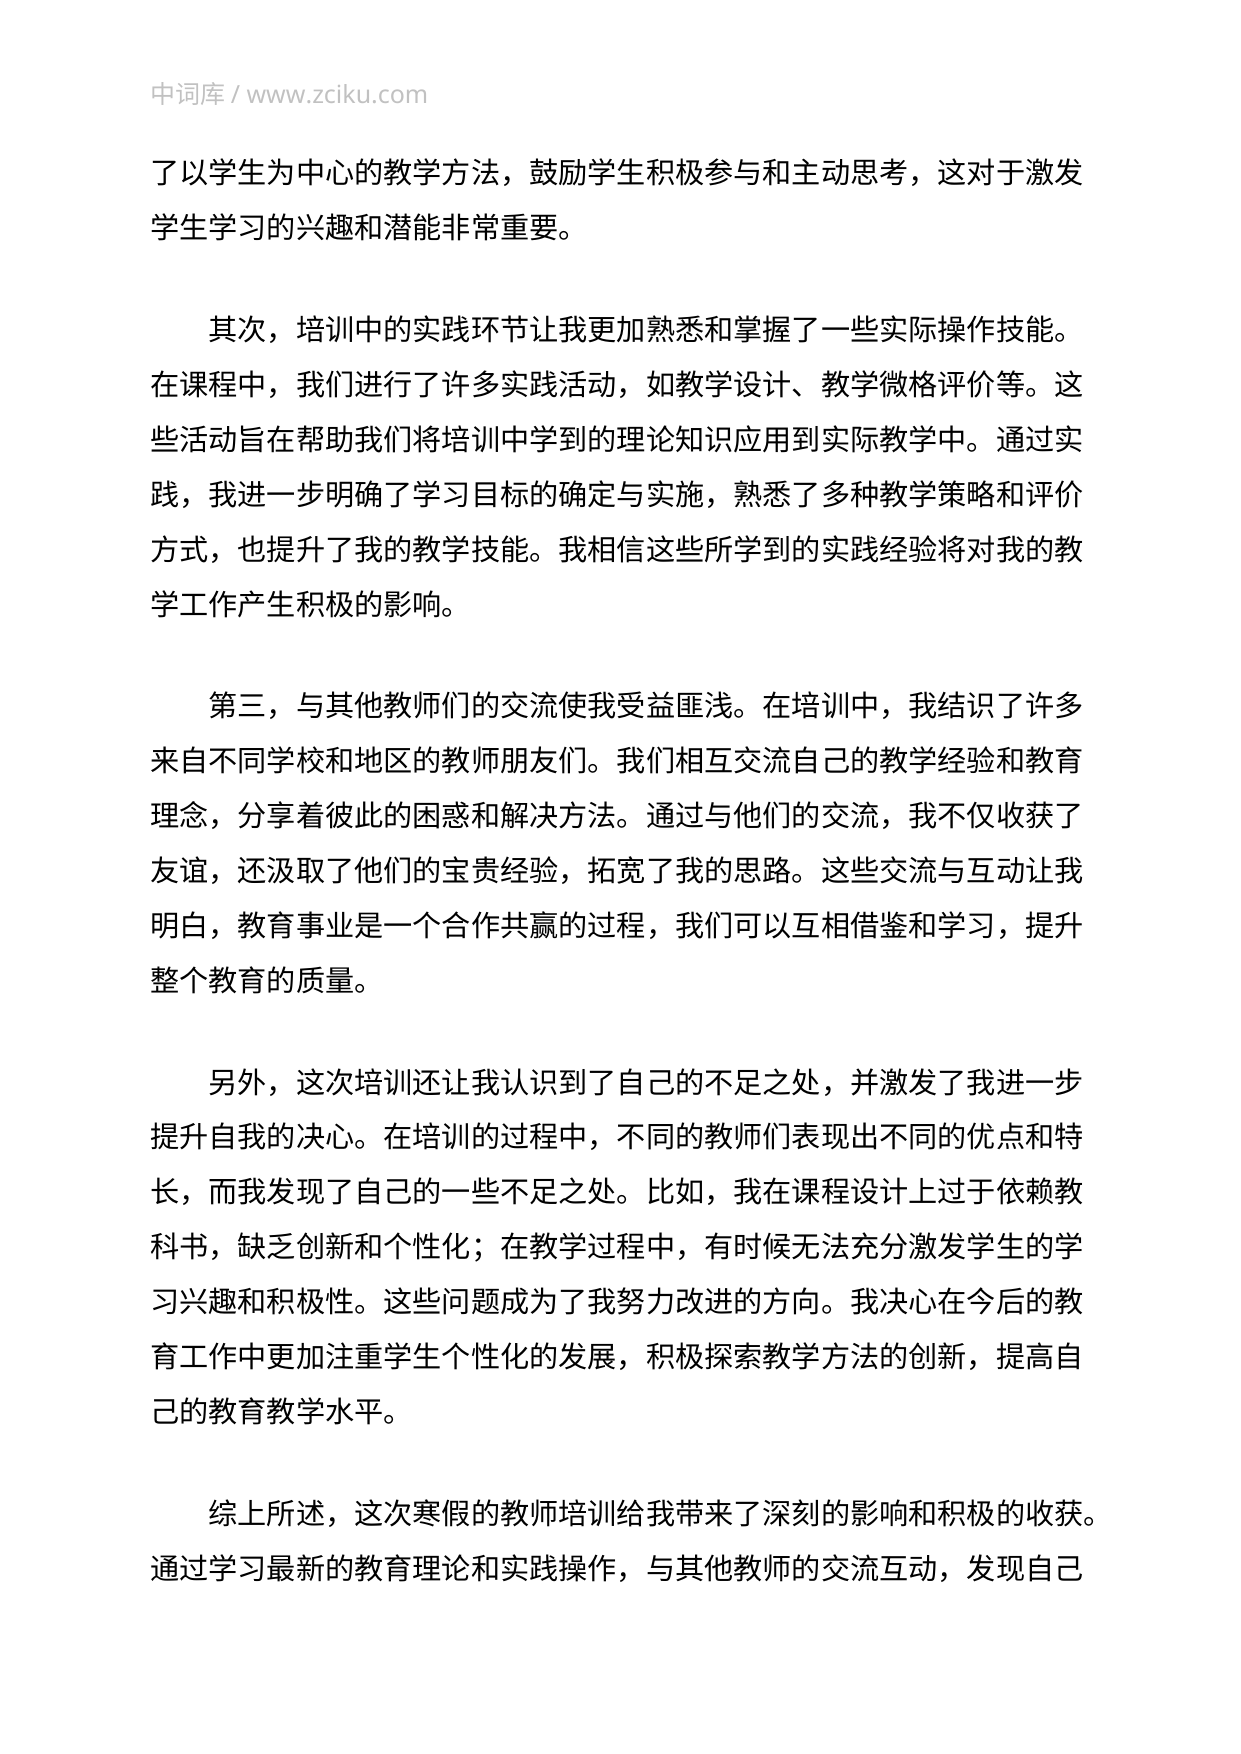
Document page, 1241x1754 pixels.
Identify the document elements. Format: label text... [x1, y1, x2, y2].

text 其次，培训中的实践环节让我更加熟悉和掌握了一些实际操作技能。在课程中，我们进行了许多实践活动，如教学设计、教学微格评价等。这些活动旨在帮助我们将培训中学到的理论知识应用到实际教学中。通过实践，我进一步明确了学习目标的确定与实施，熟悉了多种教学策略和评价方式，也提升了我的教学技能。我相信这些所学到的实践经验将对我的教学工作产生积极的影响。 [150, 307, 1090, 623]
text 另外，这次培训还让我认识到了自己的不足之处，并激发了我进一步提升自我的决心。在培训的过程中，不同的教师们表现出不同的优点和特长，而我发现了自己的一些不足之处。比如，我在课程设计上过于依赖教科书，缺乏创新和个性化；在教学过程中，有时候无法充分激发学生的学习兴趣和积极性。这些问题成为了我努力改进的方向。我决心在今后的教育工作中更加注重学生个性化的发展，积极探索教学方法的创新，提高自己的教育教学水平。 [150, 1059, 1090, 1431]
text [150, 150, 1090, 247]
text 第三，与其他教师们的交流使我受益匪浅。在培训中，我结识了许多来自不同学校和地区的教师朋友们。我们相互交流自己的教学经验和教育理念，分享着彼此的困惑和解决方法。通过与他们的交流，我不仅收获了友谊，还汲取了他们的宝贵经验，拓宽了我的思路。这些交流与互动让我明白，教育事业是一个合作共赢的过程，我们可以互相借鉴和学习，提升整个教育的质量。 [150, 683, 1090, 1000]
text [150, 1490, 1090, 1587]
